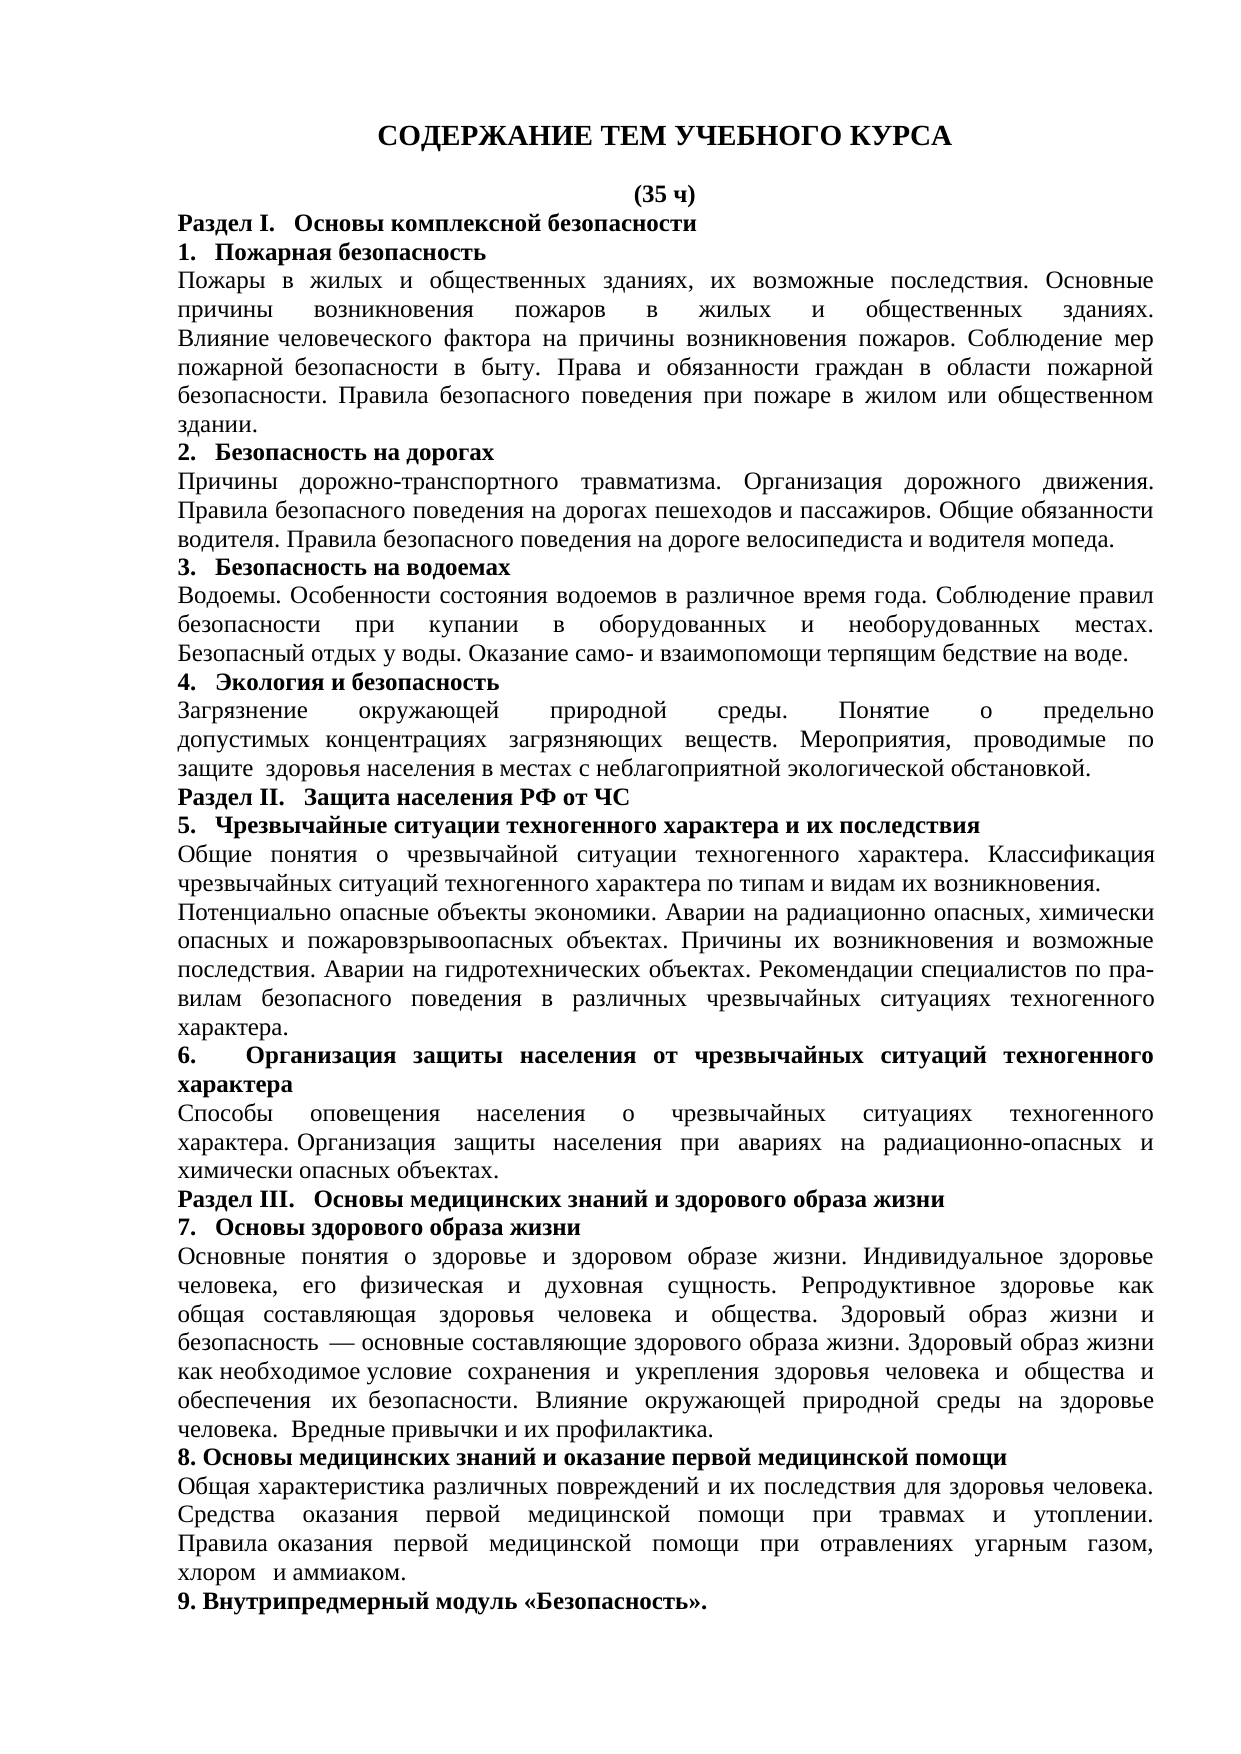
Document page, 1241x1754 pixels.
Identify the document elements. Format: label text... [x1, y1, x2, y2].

text Водоемы. Особенности состояния водоемов в различное время года. Соблюдение правил безопасности при купании в оборудованных и необорудованных местах. Безопасный отдых у воды. Оказание само- и взаимопомощи терпящим бедствие на воде. [177, 581, 1154, 667]
text Причины дорожно-транспортного травматизма. Организация дорожного движения. Правила безопасного поведения на дорогах пешеходов и пассажиров. Общие обязанности водителя. Правила безопасного поведения на дороге велосипедиста и водителя мопеда. [177, 466, 1154, 553]
text 4. Экология и безопасность [177, 667, 1154, 696]
text 9. Внутрипредмерный модуль «Безопасность». [177, 1586, 1154, 1615]
text 2. Безопасность на дорогах [177, 438, 1154, 466]
text Загрязнение окружающей природной среды. Понятие о предельно допустимых концентрациях загрязняющих веществ. Мероприятия, проводимые по защите здоровья населения в местах с неблагоприятной экологической обстановкой. [177, 696, 1154, 782]
text Общие понятия о чрезвычайной ситуации техногенного характера. Классификация чрезвычайных ситуаций техногенного характера по типам и видам их возникновения. Потенциально опасные объекты экономики. Аварии на радиационно опасных, химически опасных и пожаровзрывоопасных объектах. Причины их возникновения и возможные последствия. Аварии на гидротехнических объектах. Рекомендации специалистов по пра-вилам безопасного поведения в различных чрезвычайных ситуациях техногенного характера. [177, 839, 1158, 1040]
text Способы оповещения населения о чрезвычайных ситуациях техногенного характера. Организация защиты населения при авариях на радиационно-опасных и химически опасных объектах. [177, 1098, 1154, 1184]
text Основные понятия о здоровье и здоровом образе жизни. Индивидуальное здоровье человека, его физическая и духовная сущность. Репродуктивное здоровье как общая составляющая здоровья человека и общества. Здоровый образ жизни и безопасность — основные составляющие здорового образа жизни. Здоровый образ жизни как необходимое условие сохранения и укрепления здоровья человека и общества и обеспечения их безопасности. Влияние окружающей природной среды на здоровье человека. Вредные привычки и их профилактика. [177, 1241, 1154, 1442]
text 3. Безопасность на водоемах [177, 553, 1154, 581]
text (35 ч) Раздел I. Основы комплексной безопасности 1. Пожарная безопасность [177, 180, 702, 266]
text СОДЕРЖАНИЕ ТЕМ УЧЕБНОГО КУРСА [377, 118, 1154, 151]
text Общая характеристика различных повреждений и их последствия для здоровья человека. Средства оказания первой медицинской помощи при травмах и утоплении. Правила оказания первой медицинской помощи при отравлениях угарным газом, хлором и аммиаком. [177, 1471, 1154, 1586]
text 5. Чрезвычайные ситуации техногенного характера и их последствия [177, 811, 1154, 839]
text Пожары в жилых и общественных зданиях, их возможные последствия. Основные причины возникновения пожаров в жилых и общественных зданиях. Влияние человеческого фактора на причины возникновения пожаров. Соблюдение мер пожарной безопасности в быту. Права и обязанности граждан в области пожарной безопасности. Правила безопасного поведения при пожаре в жилом или общественном здании. [177, 266, 1154, 438]
text 8. Основы медицинских знаний и оказание первой медицинской помощи [177, 1443, 1154, 1471]
text 6. Организация защиты населения от чрезвычайных ситуаций техногенного характера [177, 1041, 1158, 1098]
text Раздел II. Защита населения РФ от ЧС [177, 782, 1154, 811]
text Раздел III. Основы медицинских знаний и здорового образа жизни 7. Основы здорового образа жизни [177, 1184, 950, 1241]
